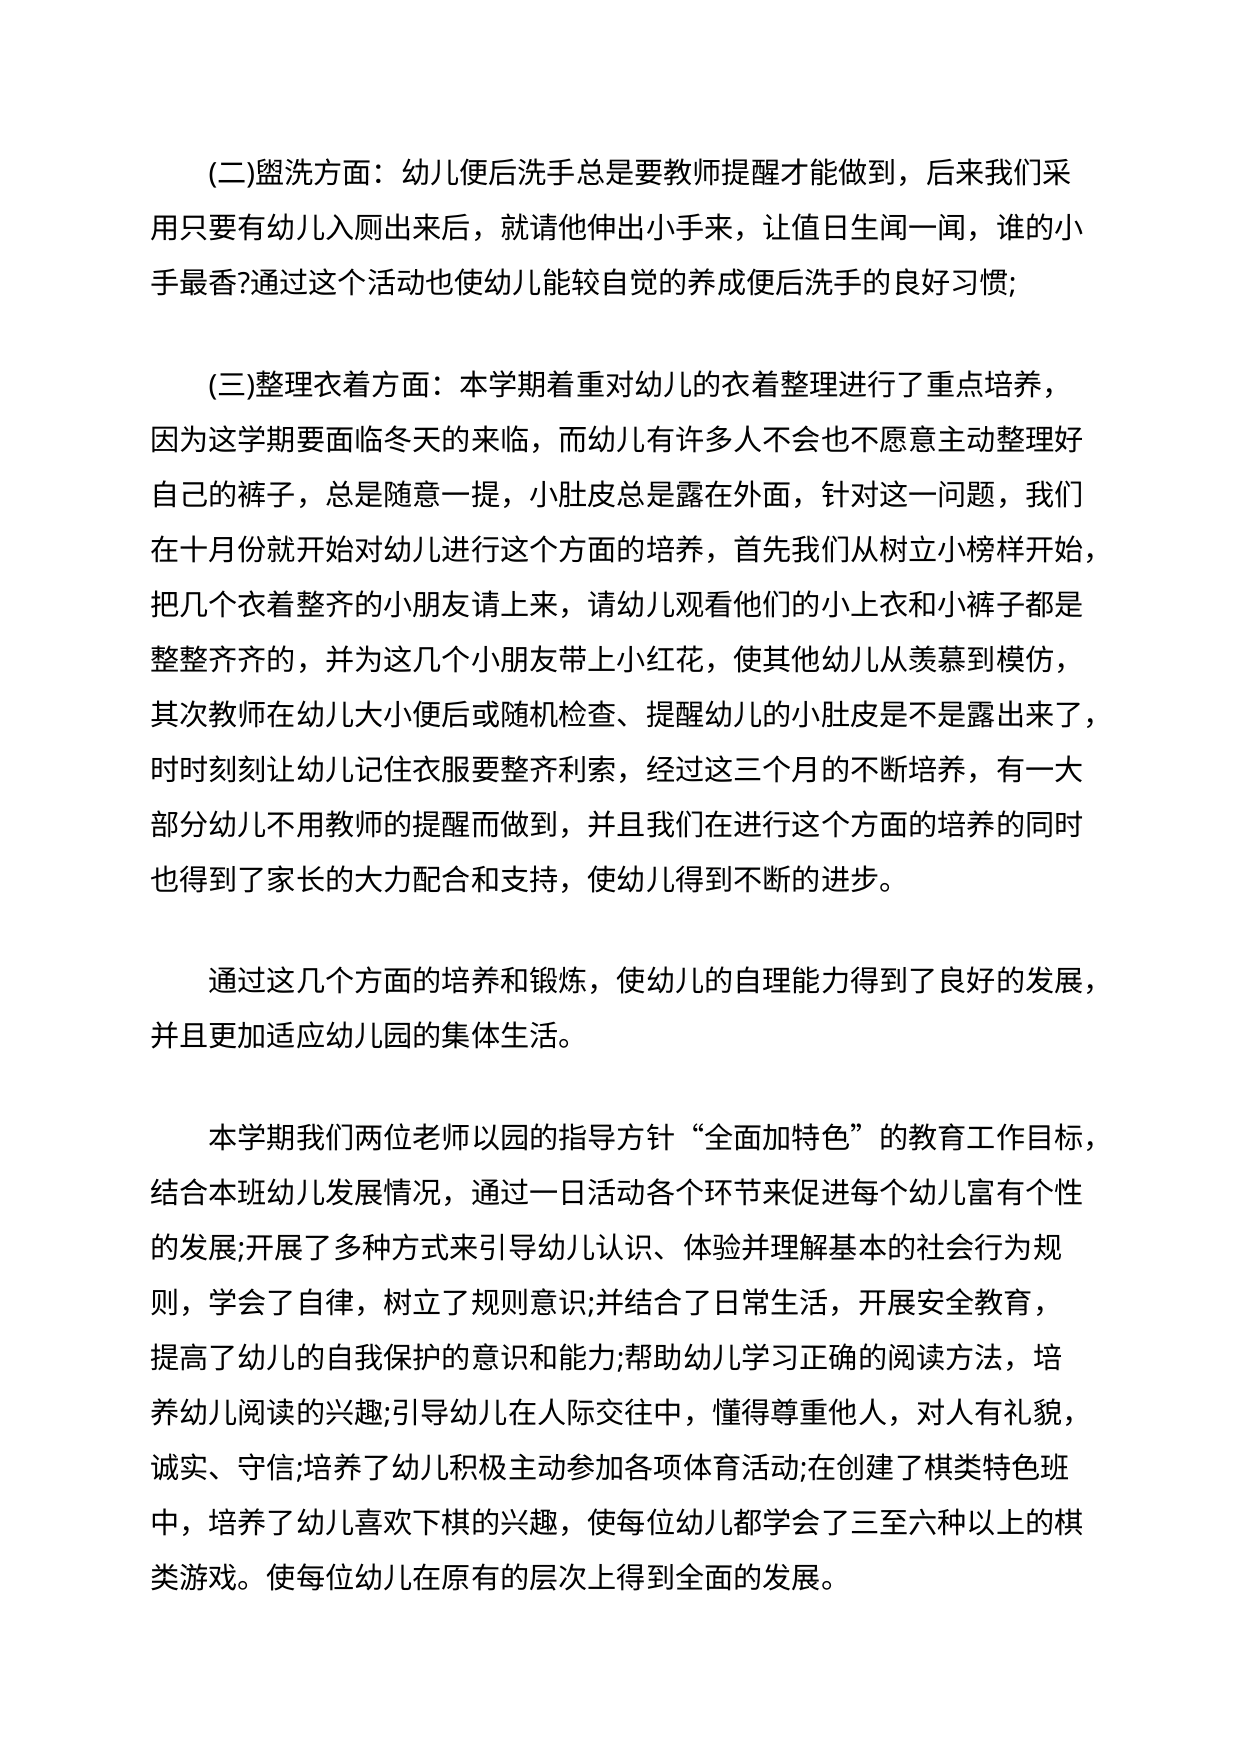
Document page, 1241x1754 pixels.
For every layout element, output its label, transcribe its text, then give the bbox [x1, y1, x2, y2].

text 本学期我们两位老师以园的指导方针“全面加特色”的教育工作目标，结合本班幼儿发展情况，通过一日活动各个环节来促进每个幼儿富有个性的发展;开展了多种方式来引导幼儿认识、体验并理解基本的社会行为规则，学会了自律，树立了规则意识;并结合了日常生活，开展安全教育，提高了幼儿的自我保护的意识和能力;帮助幼儿学习正确的阅读方法，培养幼儿阅读的兴趣;引导幼儿在人际交往中，懂得尊重他人，对人有礼貌，诚实、守信;培养了幼儿积极主动参加各项体育活动;在创建了棋类特色班中，培养了幼儿喜欢下棋的兴趣，使每位幼儿都学会了三至六种以上的棋类游戏。使每位幼儿在原有的层次上得到全面的发展。 [150, 1114, 1090, 1596]
text (二)盥洗方面：幼儿便后洗手总是要教师提醒才能做到，后来我们采用只要有幼儿入厕出来后，就请他伸出小手来，让值日生闻一闻，谁的小手最香?通过这个活动也使幼儿能较自觉的养成便后洗手的良好习惯; [150, 150, 1090, 302]
text 通过这几个方面的培养和锻炼，使幼儿的自理能力得到了良好的发展，并且更加适应幼儿园的集体生活。 [150, 958, 1090, 1055]
text (三)整理衣着方面：本学期着重对幼儿的衣着整理进行了重点培养，因为这学期要面临冬天的来临，而幼儿有许多人不会也不愿意主动整理好自己的裤子，总是随意一提，小肚皮总是露在外面，针对这一问题，我们在十月份就开始对幼儿进行这个方面的培养，首先我们从树立小榜样开始，把几个衣着整齐的小朋友请上来，请幼儿观看他们的小上衣和小裤子都是整整齐齐的，并为这几个小朋友带上小红花，使其他幼儿从羡慕到模仿，其次教师在幼儿大小便后或随机检查、提醒幼儿的小肚皮是不是露出来了，时时刻刻让幼儿记住衣服要整齐利索，经过这三个月的不断培养，有一大部分幼儿不用教师的提醒而做到，并且我们在进行这个方面的培养的同时也得到了家长的大力配合和支持，使幼儿得到不断的进步。 [150, 362, 1090, 898]
